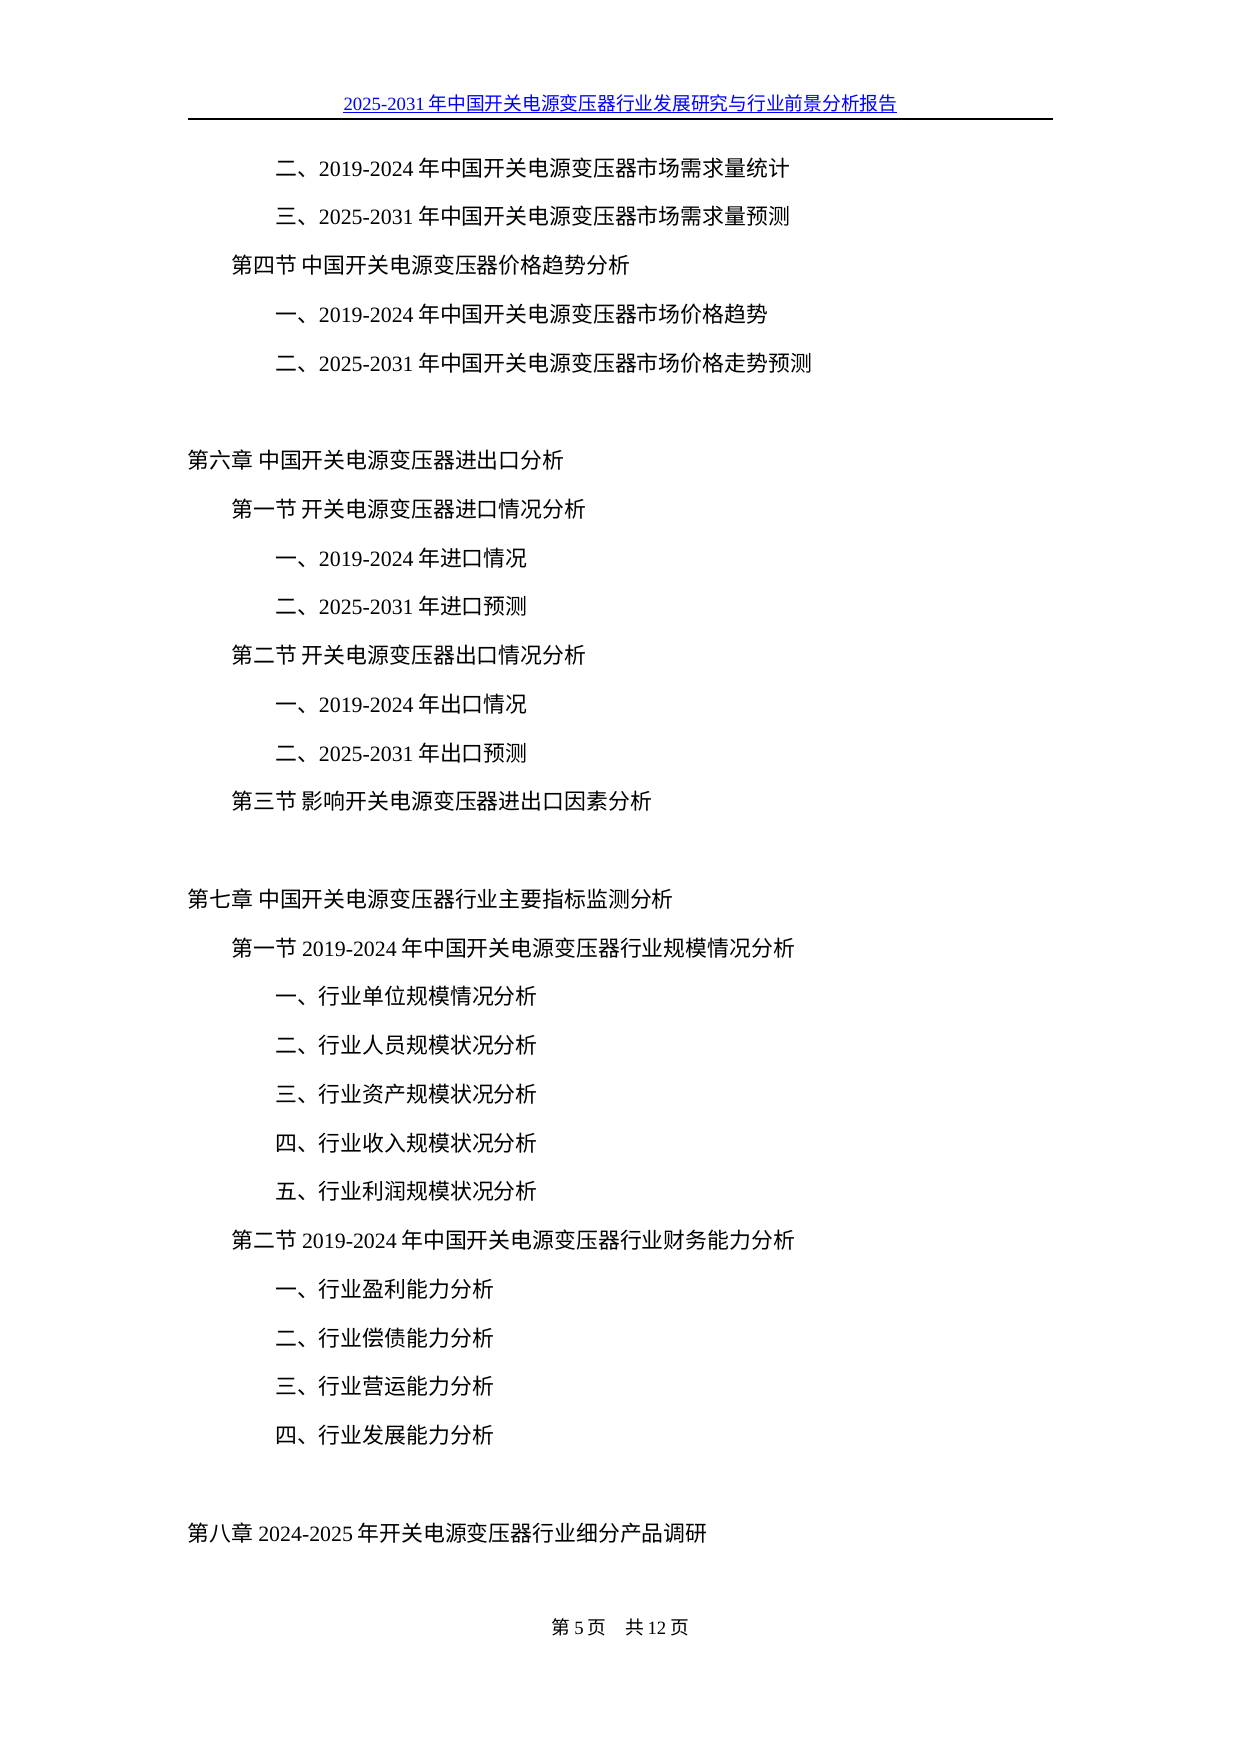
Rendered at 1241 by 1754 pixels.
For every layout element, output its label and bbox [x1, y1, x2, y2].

text [187, 150, 1053, 1548]
